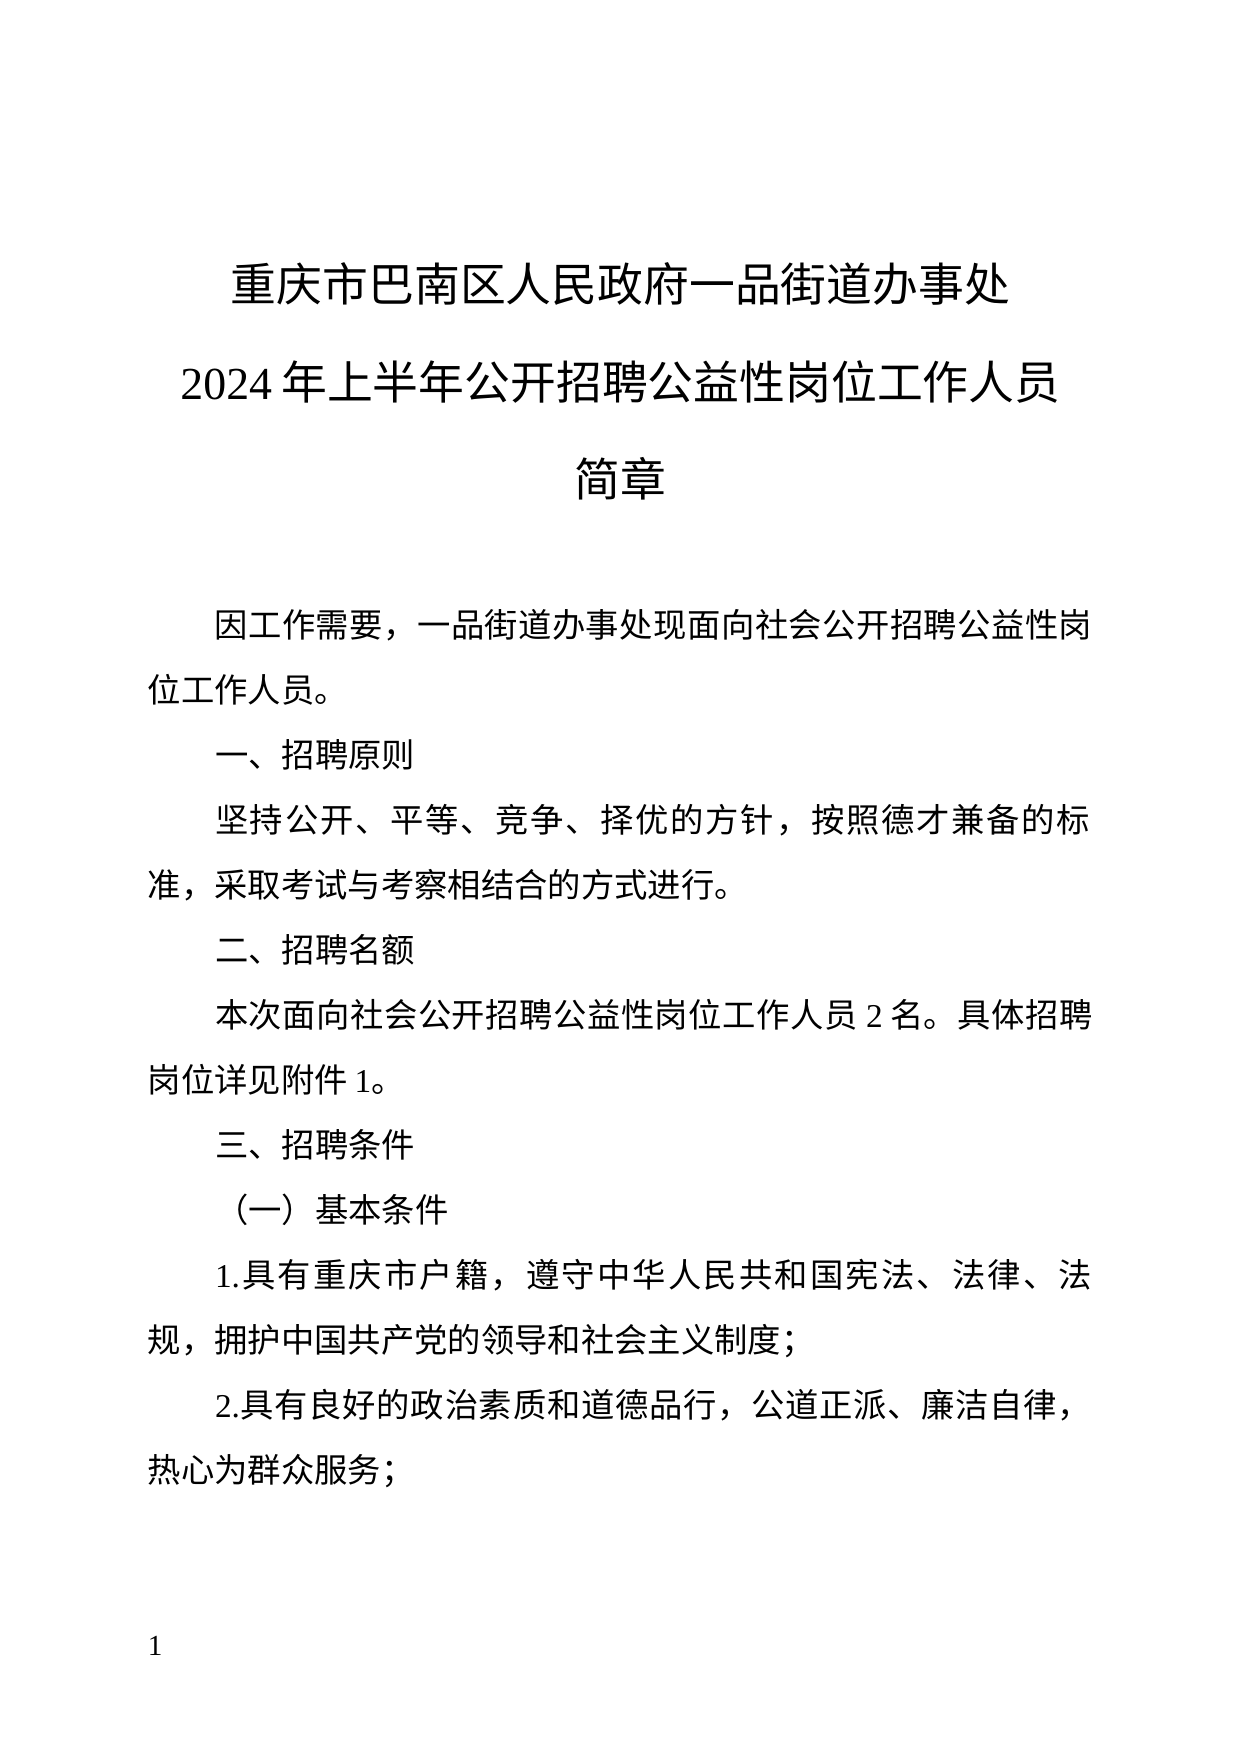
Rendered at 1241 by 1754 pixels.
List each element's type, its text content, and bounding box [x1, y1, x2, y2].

text 坚持公开、平等、竞争、择优的方针，按照德才兼备的标准，采取考试与考察相结合的方式进行。 [148, 785, 1093, 915]
text 2.具有良好的政治素质和道德品行，公道正派、廉洁自律，热心为群众服务； [148, 1370, 1093, 1500]
text （一）基本条件 [148, 1175, 1093, 1240]
subtitle 简章 [148, 428, 1093, 525]
subtitle 2024年上半年公开招聘公益性岗位工作人员 [148, 330, 1093, 428]
subtitle 重庆市巴南区人民政府一品街道办事处 [148, 233, 1093, 330]
text 1.具有重庆市户籍，遵守中华人民共和国宪法、法律、法规，拥护中国共产党的领导和社会主义制度； [148, 1240, 1093, 1370]
text 本次面向社会公开招聘公益性岗位工作人员2名。具体招聘岗位详见附件1。 [148, 980, 1093, 1110]
text 二、招聘名额 [148, 915, 1093, 980]
text 因工作需要，一品街道办事处现面向社会公开招聘公益性岗位工作人员。 [148, 590, 1093, 720]
text 一、招聘原则 [148, 720, 1093, 785]
text 三、招聘条件 [148, 1110, 1093, 1175]
